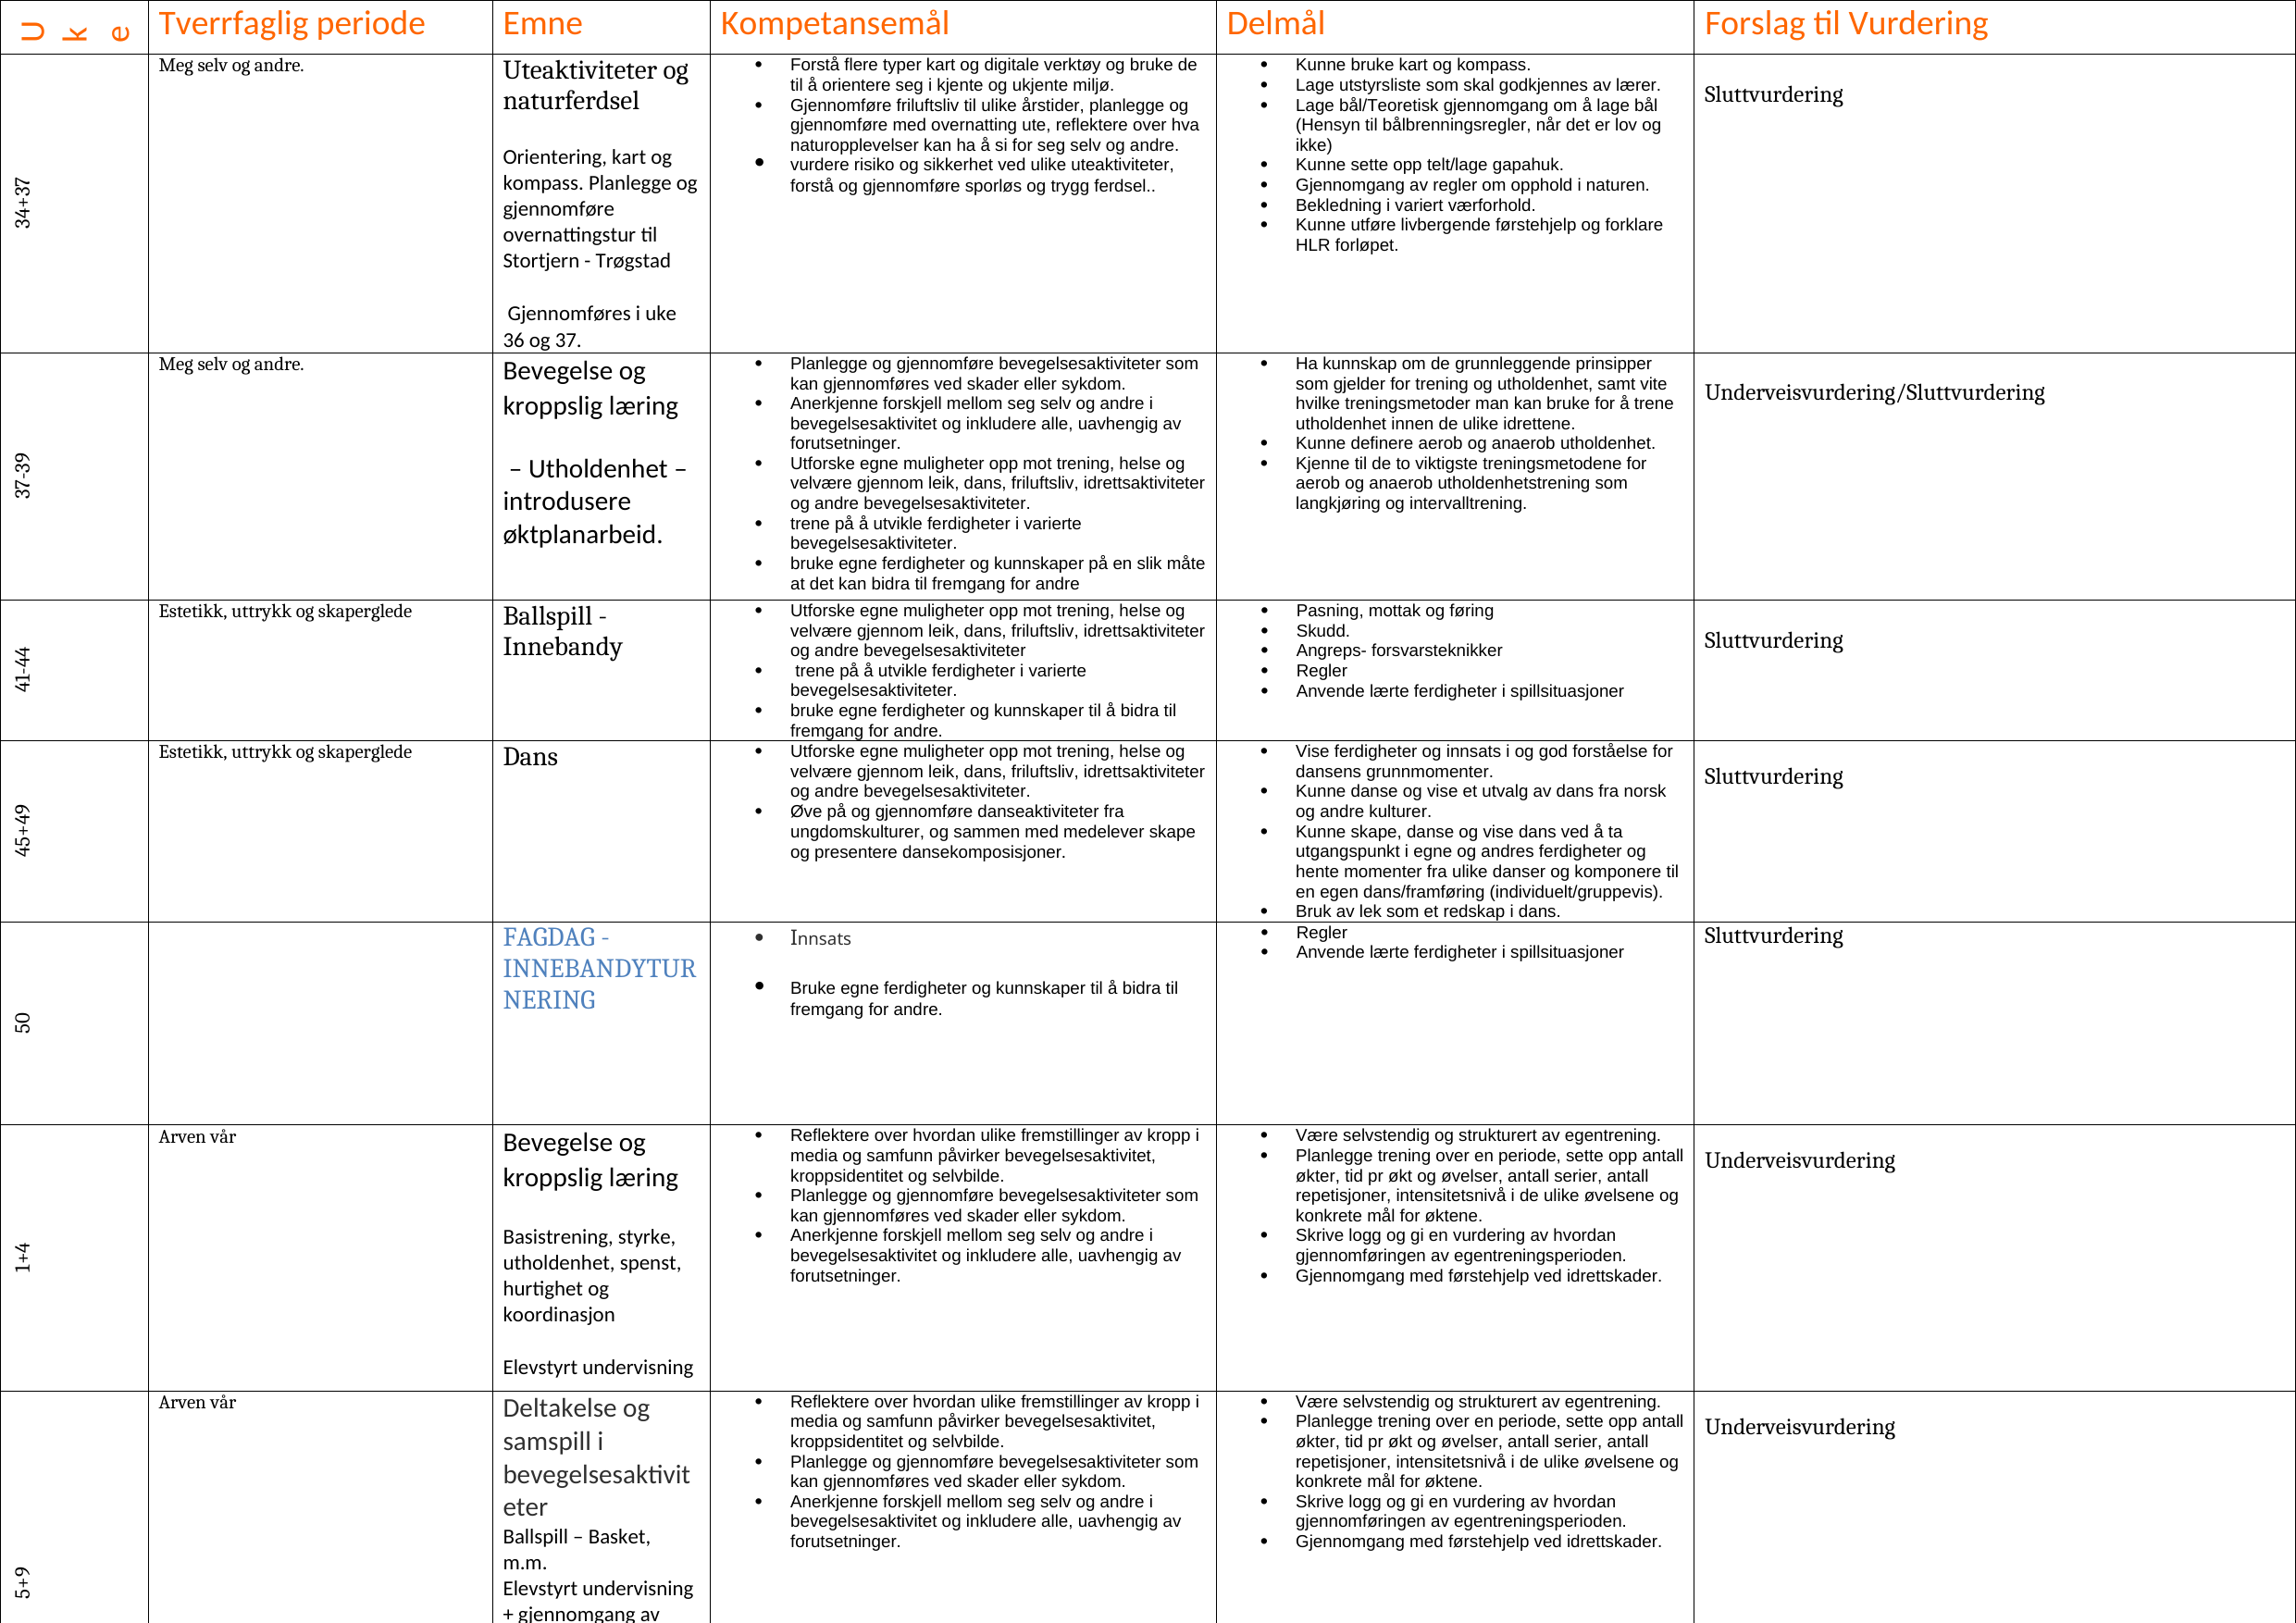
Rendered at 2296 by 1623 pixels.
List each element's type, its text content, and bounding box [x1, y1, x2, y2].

table_cell 5+9 [1, 1392, 148, 1623]
table_cell Deltakelse og samspill i bevegelsesaktiviteter Ballspill – Basket, m.m. Elevstyrt undervisning + gjennomgang av treningslogg. [493, 1392, 710, 1623]
table_cell 45+49 [1, 741, 148, 922]
table_cell Bevegelse og kroppslig læring Basistrening, styrke, utholdenhet, spenst, hurtighet og koordinasjon Elevstyrt undervisning [493, 1125, 710, 1390]
table_cell Kunne bruke kart og kompass. Lage utstyrsliste som skal godkjennes av lærer. Lage bål/Teoretisk gjennomgang om å lage bål (Hensyn til bålbrenningsregler, når det er lov og ikke) Kunne sette opp telt/lage gapahuk. Gjennomgang av regler om opphold i naturen. Bekledning i variert værforhold. Kunne utføre livbergende førstehjelp og forklare HLR forløpet. [1217, 55, 1694, 353]
table_cell Meg selv og andre. [149, 55, 492, 353]
table_cell Innsats Bruke egne ferdigheter og kunnskaper til å bidra til fremgang for andre. [711, 923, 1216, 1124]
table_cell 34+37 [1, 55, 148, 353]
table_cell Pasning, mottak og føring Skudd. Angreps- forsvarsteknikker Regler Anvende lærte ferdigheter i spillsituasjoner [1217, 601, 1694, 740]
table_header Forslag til Vurdering [1694, 1, 2295, 54]
table_cell Meg selv og andre. [149, 353, 492, 600]
table_cell Være selvstendig og strukturert av egentrening. Planlegge trening over en periode, sette opp antall økter, tid pr økt og øvelser, antall serier, antall repetisjoner, intensitetsnivå i de ulike øvelsene og konkrete mål for øktene. Skrive logg og gi en vurdering av hvordan gjennomføringen av egentreningsperioden. Gjennomgang med førstehjelp ved idrettskader. [1217, 1125, 1694, 1390]
table_cell Utforske egne muligheter opp mot trening, helse og velvære gjennom leik, dans, friluftsliv, idrettsaktiviteter og andre bevegelsesaktiviteter trene på å utvikle ferdigheter i varierte bevegelsesaktiviteter. bruke egne ferdigheter og kunnskaper til å bidra til fremgang for andre. [711, 601, 1216, 740]
table_cell Regler Anvende lærte ferdigheter i spillsituasjoner [1217, 923, 1694, 1124]
table_header Emne [493, 1, 710, 54]
table_cell Arven vår [149, 1125, 492, 1390]
table_cell Sluttvurdering [1694, 601, 2295, 740]
table_cell [149, 923, 492, 1124]
table_cell 50 [1, 923, 148, 1124]
table_cell Sluttvurdering [1694, 923, 2295, 1124]
table_cell Uteaktiviteter og naturferdsel Orientering, kart og kompass. Planlegge og gjennomføre overnattingstur til Stortjern - Trøgstad Gjennomføres i uke 36 og 37. [493, 55, 710, 353]
table_cell Dans [493, 741, 710, 922]
table_cell Estetikk, uttrykk og skaperglede [149, 741, 492, 922]
table_cell Arven vår [149, 1392, 492, 1623]
table_cell Reflektere over hvordan ulike fremstillinger av kropp i media og samfunn påvirker bevegelsesaktivitet, kroppsidentitet og selvbilde. Planlegge og gjennomføre bevegelsesaktiviteter som kan gjennomføres ved skader eller sykdom. Anerkjenne forskjell mellom seg selv og andre i bevegelsesaktivitet og inkludere alle, uavhengig av forutsetninger. [711, 1125, 1216, 1390]
table_cell Bevegelse og kroppslig læring – Utholdenhet – introdusere øktplanarbeid. [493, 353, 710, 600]
table_header Uke [1, 1, 148, 54]
table_cell Ballspill - Innebandy [493, 601, 710, 740]
table_cell Forstå flere typer kart og digitale verktøy og bruke de til å orientere seg i kjente og ukjente miljø. Gjennomføre friluftsliv til ulike årstider, planlegge og gjennomføre med overnatting ute, reflektere over hva naturopplevelser kan ha å si for seg selv og andre. vurdere risiko og sikkerhet ved ulike uteaktiviteter, forstå og gjennomføre sporløs og trygg ferdsel.. [711, 55, 1216, 353]
table_cell 37-39 [1, 353, 148, 600]
table_cell 41-44 [1, 601, 148, 740]
table_header Delmål [1217, 1, 1694, 54]
table_cell Utforske egne muligheter opp mot trening, helse og velvære gjennom leik, dans, friluftsliv, idrettsaktiviteter og andre bevegelsesaktiviteter. Øve på og gjennomføre danseaktiviteter fra ungdomskulturer, og sammen med medelever skape og presentere dansekomposisjoner. [711, 741, 1216, 922]
table_header Kompetansemål [711, 1, 1216, 54]
table_cell Estetikk, uttrykk og skaperglede [149, 601, 492, 740]
table_cell 1+4 [1, 1125, 148, 1390]
table_cell Sluttvurdering [1694, 55, 2295, 353]
table_cell Vise ferdigheter og innsats i og god forståelse for dansens grunnmomenter. Kunne danse og vise et utvalg av dans fra norsk og andre kulturer. Kunne skape, danse og vise dans ved å ta utgangspunkt i egne og andres ferdigheter og hente momenter fra ulike danser og komponere til en egen dans/framføring (individuelt/gruppevis). Bruk av lek som et redskap i dans. [1217, 741, 1694, 922]
table_cell Reflektere over hvordan ulike fremstillinger av kropp i media og samfunn påvirker bevegelsesaktivitet, kroppsidentitet og selvbilde. Planlegge og gjennomføre bevegelsesaktiviteter som kan gjennomføres ved skader eller sykdom. Anerkjenne forskjell mellom seg selv og andre i bevegelsesaktivitet og inkludere alle, uavhengig av forutsetninger. [711, 1392, 1216, 1623]
table_cell Ha kunnskap om de grunnleggende prinsipper som gjelder for trening og utholdenhet, samt vite hvilke treningsmetoder man kan bruke for å trene utholdenhet innen de ulike idrettene. Kunne definere aerob og anaerob utholdenhet. Kjenne til de to viktigste treningsmetodene for aerob og anaerob utholdenhetstrening som langkjøring og intervalltrening. [1217, 353, 1694, 600]
table_cell Underveisvurdering [1694, 1125, 2295, 1390]
table_cell Underveisvurdering/Sluttvurdering [1694, 353, 2295, 600]
table_cell FAGDAG - INNEBANDYTURNERING [493, 923, 710, 1124]
table_cell Underveisvurdering [1694, 1392, 2295, 1623]
table_cell Sluttvurdering [1694, 741, 2295, 922]
table_cell Være selvstendig og strukturert av egentrening. Planlegge trening over en periode, sette opp antall økter, tid pr økt og øvelser, antall serier, antall repetisjoner, intensitetsnivå i de ulike øvelsene og konkrete mål for øktene. Skrive logg og gi en vurdering av hvordan gjennomføringen av egentreningsperioden. Gjennomgang med førstehjelp ved idrettskader. [1217, 1392, 1694, 1623]
table_header Tverrfaglig periode [149, 1, 492, 54]
table_cell Planlegge og gjennomføre bevegelsesaktiviteter som kan gjennomføres ved skader eller sykdom. Anerkjenne forskjell mellom seg selv og andre i bevegelsesaktivitet og inkludere alle, uavhengig av forutsetninger. Utforske egne muligheter opp mot trening, helse og velvære gjennom leik, dans, friluftsliv, idrettsaktiviteter og andre bevegelsesaktiviteter. trene på å utvikle ferdigheter i varierte bevegelsesaktiviteter. bruke egne ferdigheter og kunnskaper på en slik måte at det kan bidra til fremgang for andre [711, 353, 1216, 600]
